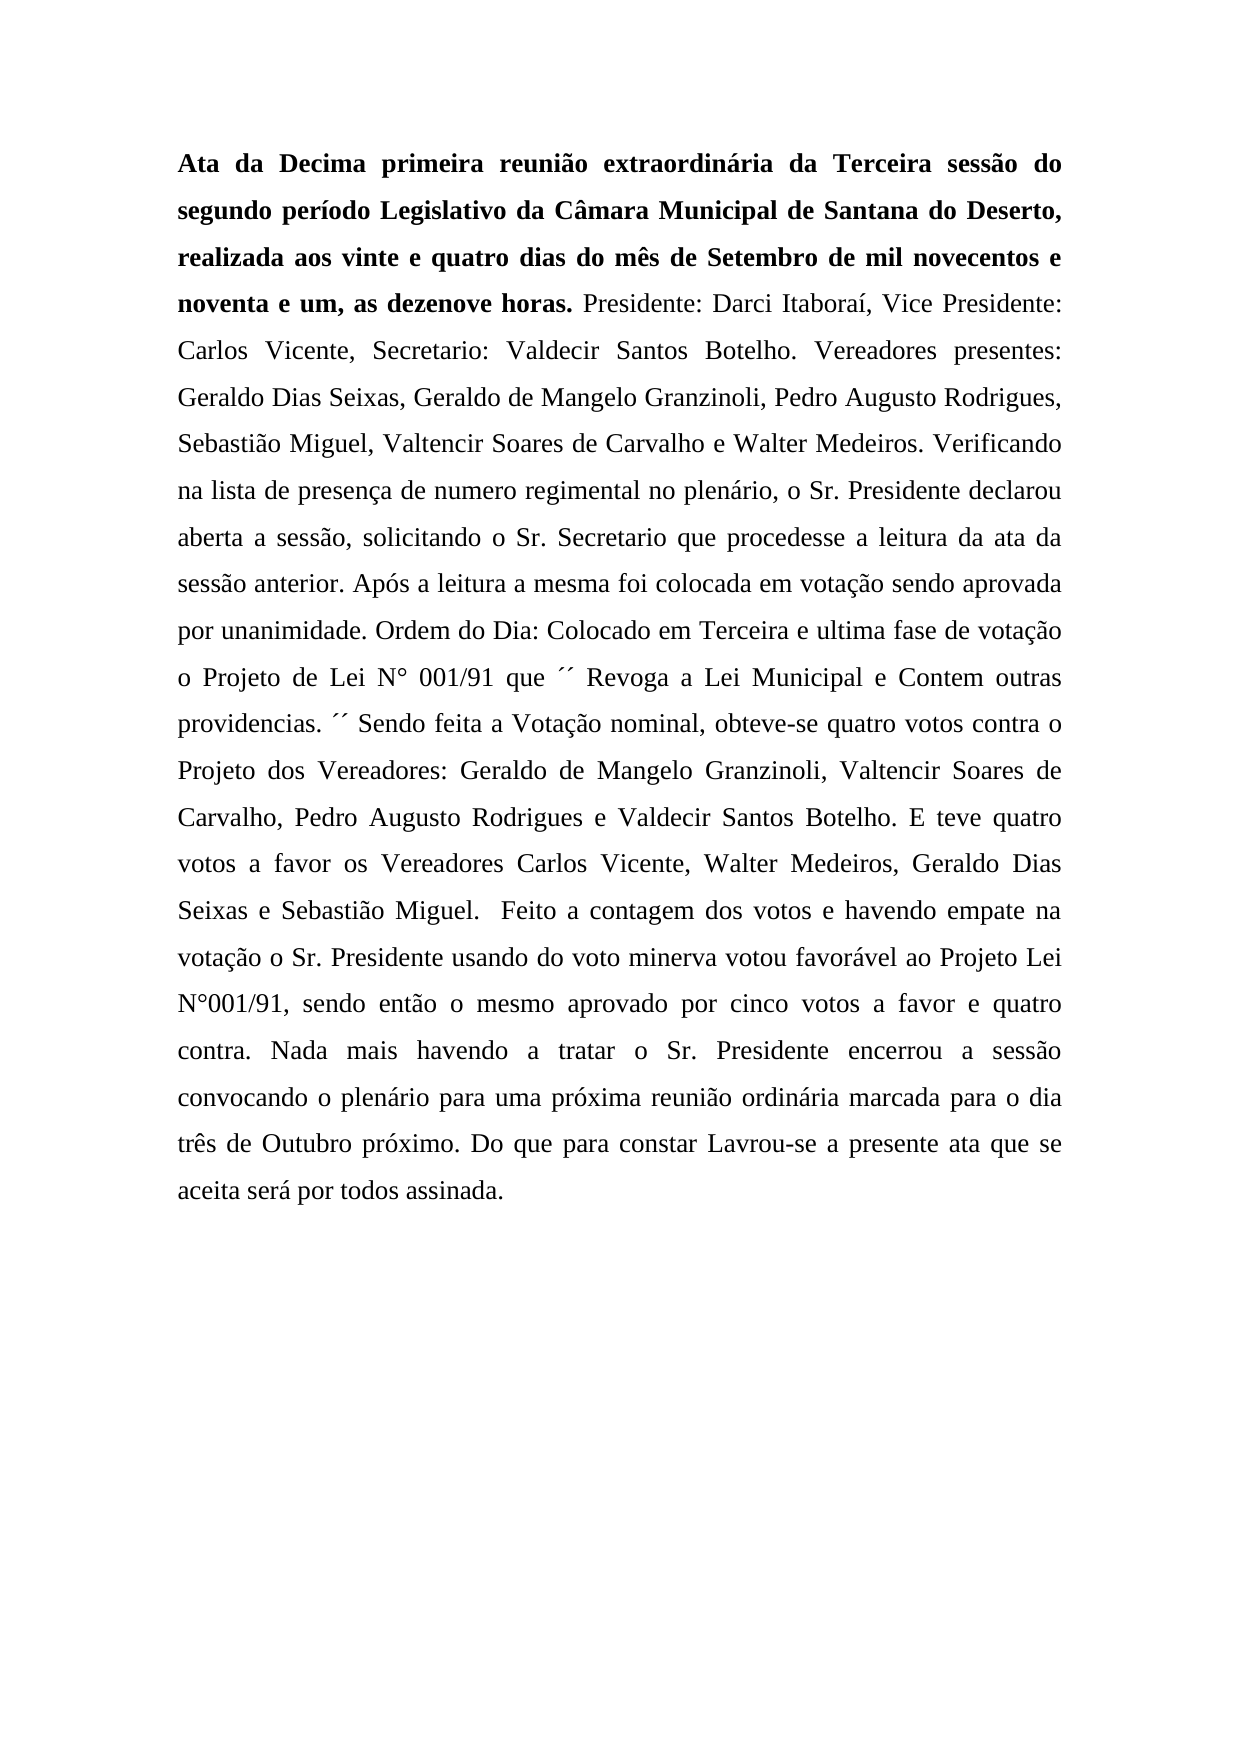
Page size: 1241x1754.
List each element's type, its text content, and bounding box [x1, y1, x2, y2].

text Ata da Decima primeira reunião extraordinária da Terceira sessão do segundo período Legislativo da Câmara Municipal de Santana do Deserto, realizada aos vinte e quatro dias do mês de Setembro de mil novecentos e noventa e um, as dezenove horas. Presidente: Darci Itaboraí, Vice Presidente: Carlos Vicente, Secretario: Valdecir Santos Botelho. Vereadores presentes: Geraldo Dias Seixas, Geraldo de Mangelo Granzinoli, Pedro Augusto Rodrigues, Sebastião Miguel, Valtencir Soares de Carvalho e Walter Medeiros. Verificando na lista de presença de numero regimental no plenário, o Sr. Presidente declarou aberta a sessão, solicitando o Sr. Secretario que procedesse a leitura da ata da sessão anterior. Após a leitura a mesma foi colocada em votação sendo aprovada por unanimidade. Ordem do Dia: Colocado em Terceira e ultima fase de votação o Projeto de Lei N° 001/91 que ´´ Revoga a Lei Municipal e Contem outras providencias. ´´ Sendo feita a Votação nominal, obteve-se quatro votos contra o Projeto dos Vereadores: Geraldo de Mangelo Granzinoli, Valtencir Soares de Carvalho, Pedro Augusto Rodrigues e Valdecir Santos Botelho. E teve quatro votos a favor os Vereadores Carlos Vicente, Walter Medeiros, Geraldo Dias Seixas e Sebastião Miguel. Feito a contagem dos votos e havendo empate na votação o Sr. Presidente usando do voto minerva votou favorável ao Projeto Lei N°001/91, sendo então o mesmo aprovado por cinco votos a favor e quatro contra. Nada mais havendo a tratar o Sr. Presidente encerrou a sessão convocando o plenário para uma próxima reunião ordinária marcada para o dia três de Outubro próximo. Do que para constar Lavrou-se a presente ata que se aceita será por todos assinada. [177, 148, 1063, 1205]
